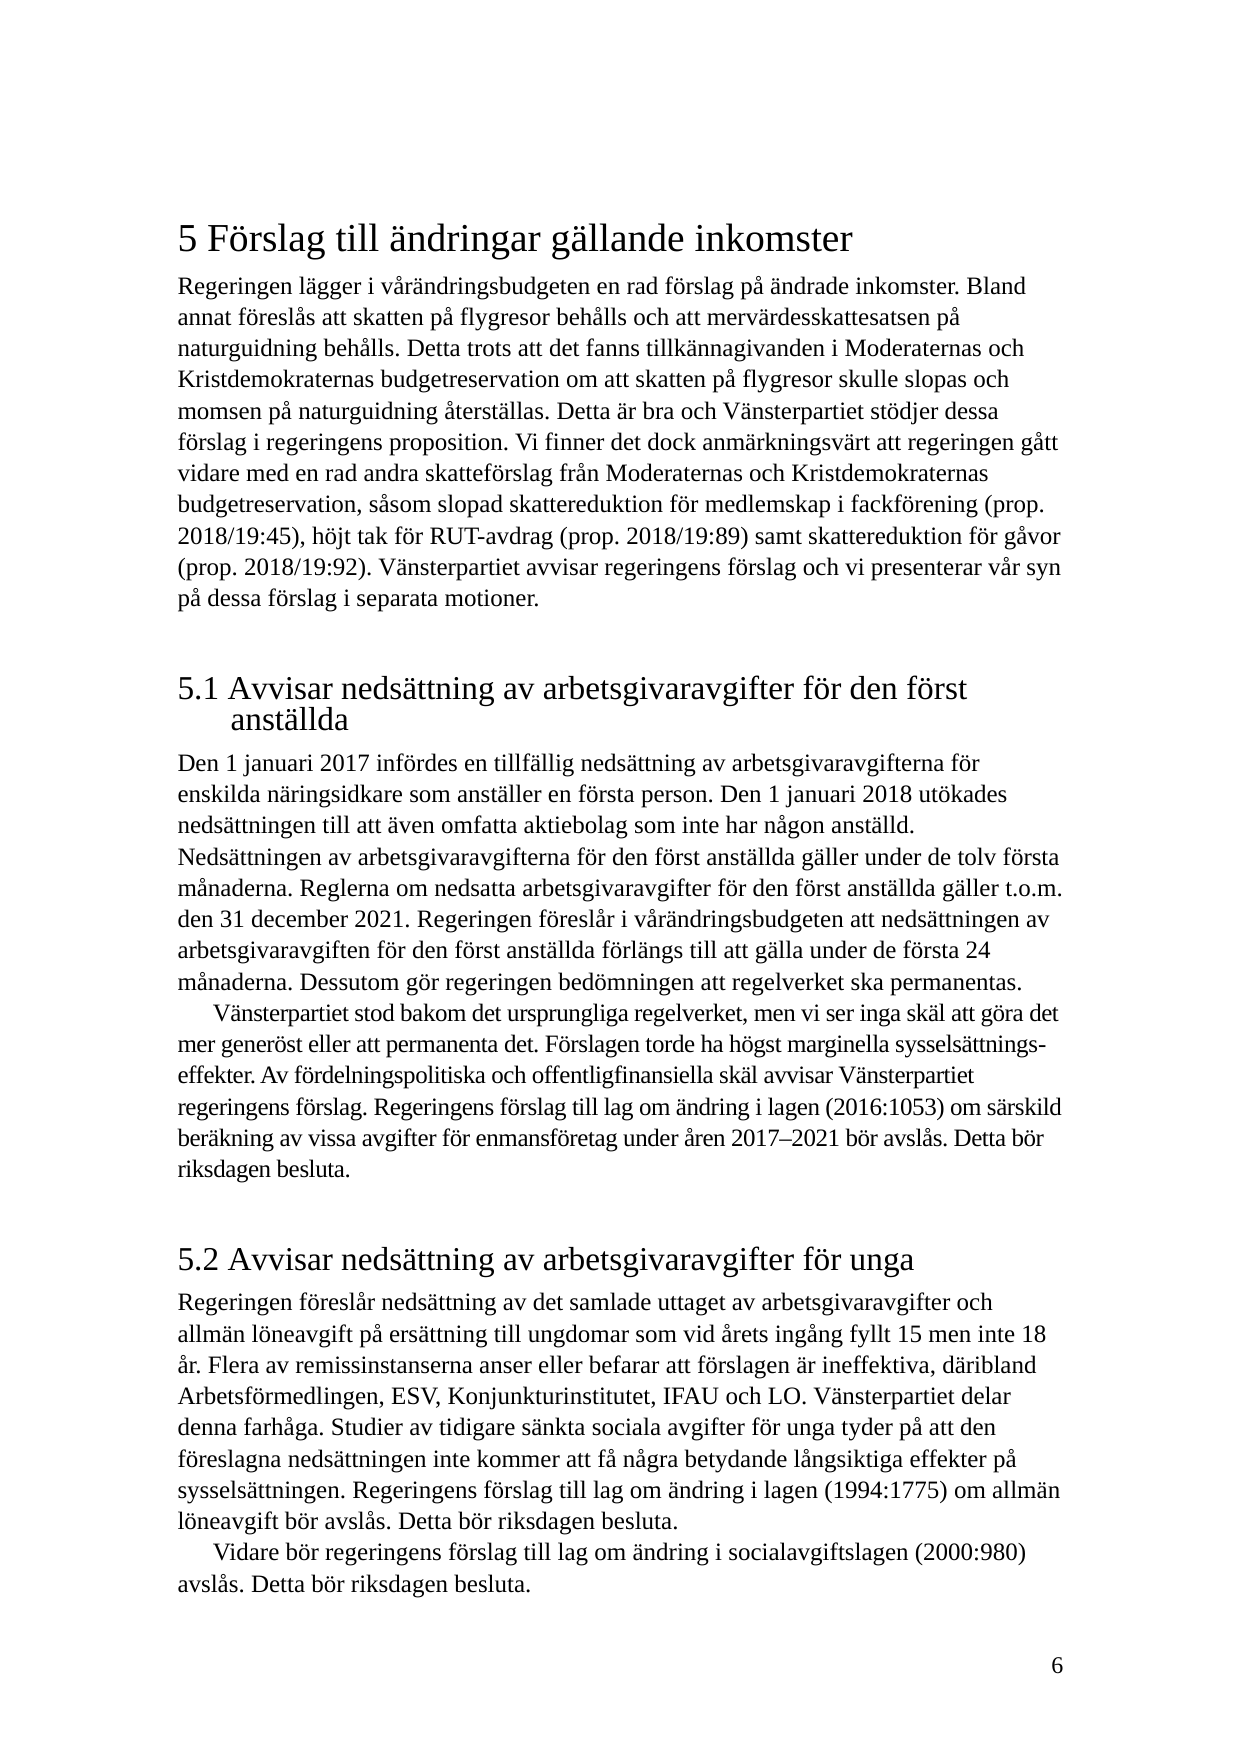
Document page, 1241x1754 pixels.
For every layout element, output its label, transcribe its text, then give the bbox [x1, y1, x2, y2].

text Vänsterpartiet stod bakom det ursprungliga regelverket, men vi ser inga skäl att göra det mer generöst eller att permanenta det. Förslagen torde ha högst marginella sysselsättningseffekter. Av fördelningspolitiska och offentligfinansiella skäl avvisar Vänsterpartiet regeringens förslag. Regeringens förslag till lag om ändring i lagen (2016:1053) om särskild beräkning av vissa avgifter för enmansföretag under åren 2017–2021 bör avslås. Detta bör riksdagen besluta. [177, 995, 1063, 1183]
text Regeringen föreslår nedsättning av det samlade uttaget av arbetsgivaravgifter och allmän löneavgift på ersättning till ungdomar som vid årets ingång fyllt 15 men inte 18 år. Flera av remissinstanserna anser eller befarar att förslagen är ineffektiva, däribland Arbetsförmedlingen, ESV, Konjunkturinstitutet, IFAU och LO. Vänsterpartiet delar denna farhåga. Studier av tidigare sänkta sociala avgifter för unga tyder på att den föreslagna nedsättningen inte kommer att få några betydande långsiktiga effekter på sysselsättningen. Regeringens förslag till lag om ändring i lagen (1994:1775) om allmän löneavgift bör avslås. Detta bör riksdagen besluta. [177, 1285, 1063, 1535]
text Regeringen lägger i vårändringsbudgeten en rad förslag på ändrade inkomster. Bland annat föreslås att skatten på flygresor behålls och att mervärdesskattesatsen på naturguidning behålls. Detta trots att det fanns tillkännagivanden i Moderaternas och Kristdemokraternas budgetreservation om att skatten på flygresor skulle slopas och momsen på naturguidning återställas. Detta är bra och Vänsterpartiet stödjer dessa förslag i regeringens proposition. Vi finner det dock anmärkningsvärt att regeringen gått vidare med en rad andra skatteförslag från Moderaternas och Kristdemokraternas budgetreservation, såsom slopad skattereduktion för medlemskap i fackförening (prop. 2018/19:45), höjt tak för RUT-avdrag (prop. 2018/19:89) samt skattereduktion för gåvor (prop. 2018/19:92). Vänsterpartiet avvisar regeringens förslag och vi presenterar vår syn på dessa förslag i separata motioner. [177, 268, 1063, 612]
text Den 1 januari 2017 infördes en tillfällig nedsättning av arbetsgivaravgifterna för enskilda näringsidkare som anställer en första person. Den 1 januari 2018 utökades nedsättningen till att även omfatta aktiebolag som inte har någon anställd. Nedsättningen av arbetsgivaravgifterna för den först anställda gäller under de tolv första månaderna. Reglerna om nedsatta arbetsgivaravgifter för den först anställda gäller t.o.m. den 31 december 2021. Regeringen föreslår i vårändringsbudgeten att nedsättningen av arbetsgivaravgiften för den först anställda förlängs till att gälla under de första 24 månaderna. Dessutom gör regeringen bedömningen att regelverket ska permanentas. [177, 745, 1063, 995]
text Avvisar nedsättning av arbetsgivaravgifter för unga [177, 1245, 1063, 1277]
text Förslag till ändringar gällande inkomster [177, 219, 1063, 260]
text Vidare bör regeringens förslag till lag om ändring i socialavgiftslagen (2000:980) avslås. Detta bör riksdagen besluta. [177, 1535, 1063, 1597]
text Avvisar nedsättning av arbetsgivaravgifter för den först anställda [177, 674, 1063, 737]
